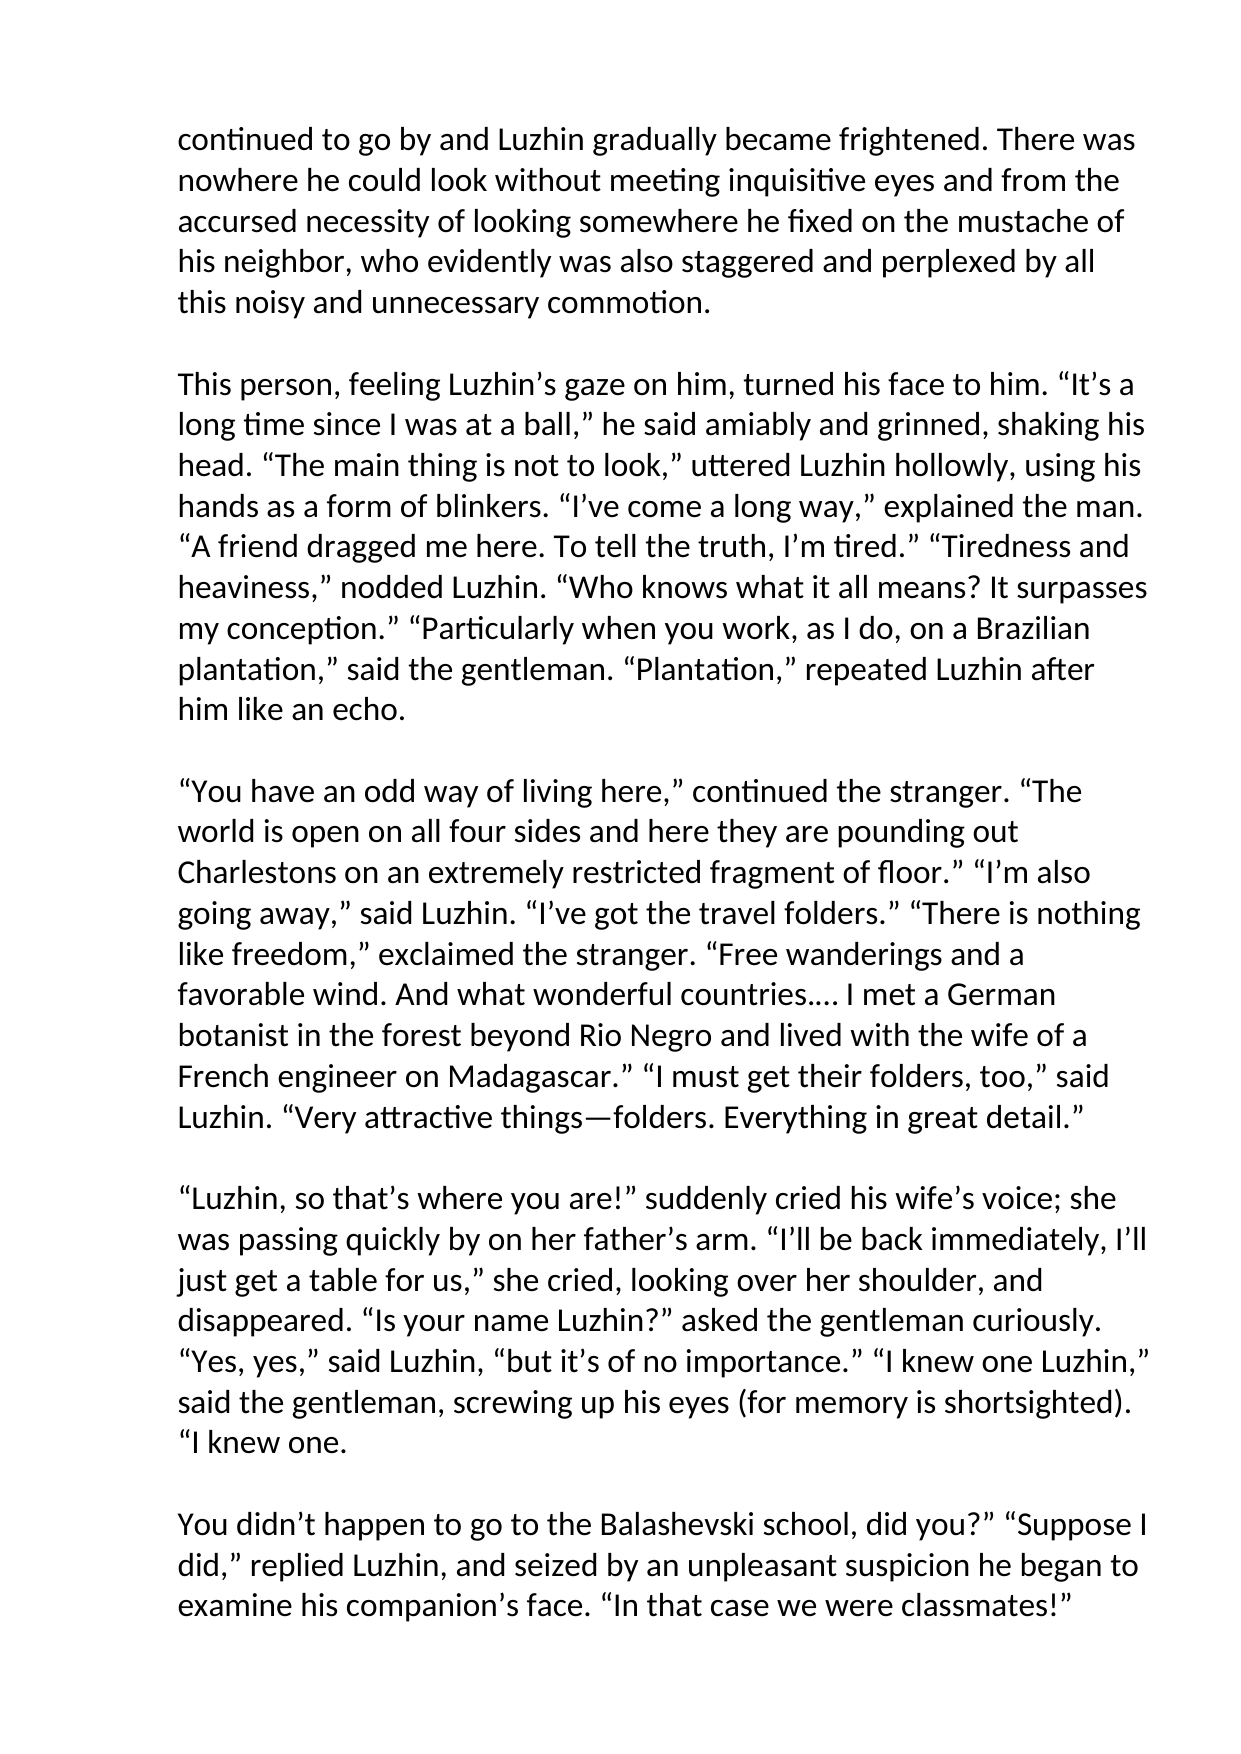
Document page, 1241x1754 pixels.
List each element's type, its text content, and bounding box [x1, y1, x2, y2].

text This person, feeling Luzhin’s gaze on him, turned his face to him. “It’s a long time since I was at a ball,” he said amiably and grinned, shaking his head. “The main thing is not to look,” uttered Luzhin hollowly, using his hands as a form of blinkers. “I’ve come a long way,” explained the man. “A friend dragged me here. To tell the truth, I’m tired.” “Tiredness and heaviness,” nodded Luzhin. “Who knows what it all means? It surpasses my conception.” “Particularly when you work, as I do, on a Brazilian plantation,” said the gentleman. “Plantation,” repeated Luzhin after him like an echo. [177, 362, 1152, 729]
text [177, 118, 1152, 322]
text “Luzhin, so that’s where you are!” suddenly cried his wife’s voice; she was passing quickly by on her father’s arm. “I’ll be back immediately, I’ll just get a table for us,” she cried, looking over her shoulder, and disappeared. “Is your name Luzhin?” asked the gentleman curiously. “Yes, yes,” said Luzhin, “but it’s of no importance.” “I knew one Luzhin,” said the gentleman, screwing up his eyes (for memory is shortsighted). “I knew one. [177, 1177, 1152, 1462]
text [177, 1503, 1152, 1625]
text “You have an odd way of living here,” continued the stranger. “The world is open on all four sides and here they are pounding out Charlestons on an extremely restricted fragment of floor.” “I’m also going away,” said Luzhin. “I’ve got the travel folders.” “There is nothing like freedom,” exclaimed the stranger. “Free wanderings and a favorable wind. And what wonderful countries.… I met a German botanist in the forest beyond Rio Negro and lived with the wife of a French engineer on Madagascar.” “I must get their folders, too,” said Luzhin. “Very attractive things—folders. Everything in great detail.” [177, 770, 1152, 1136]
